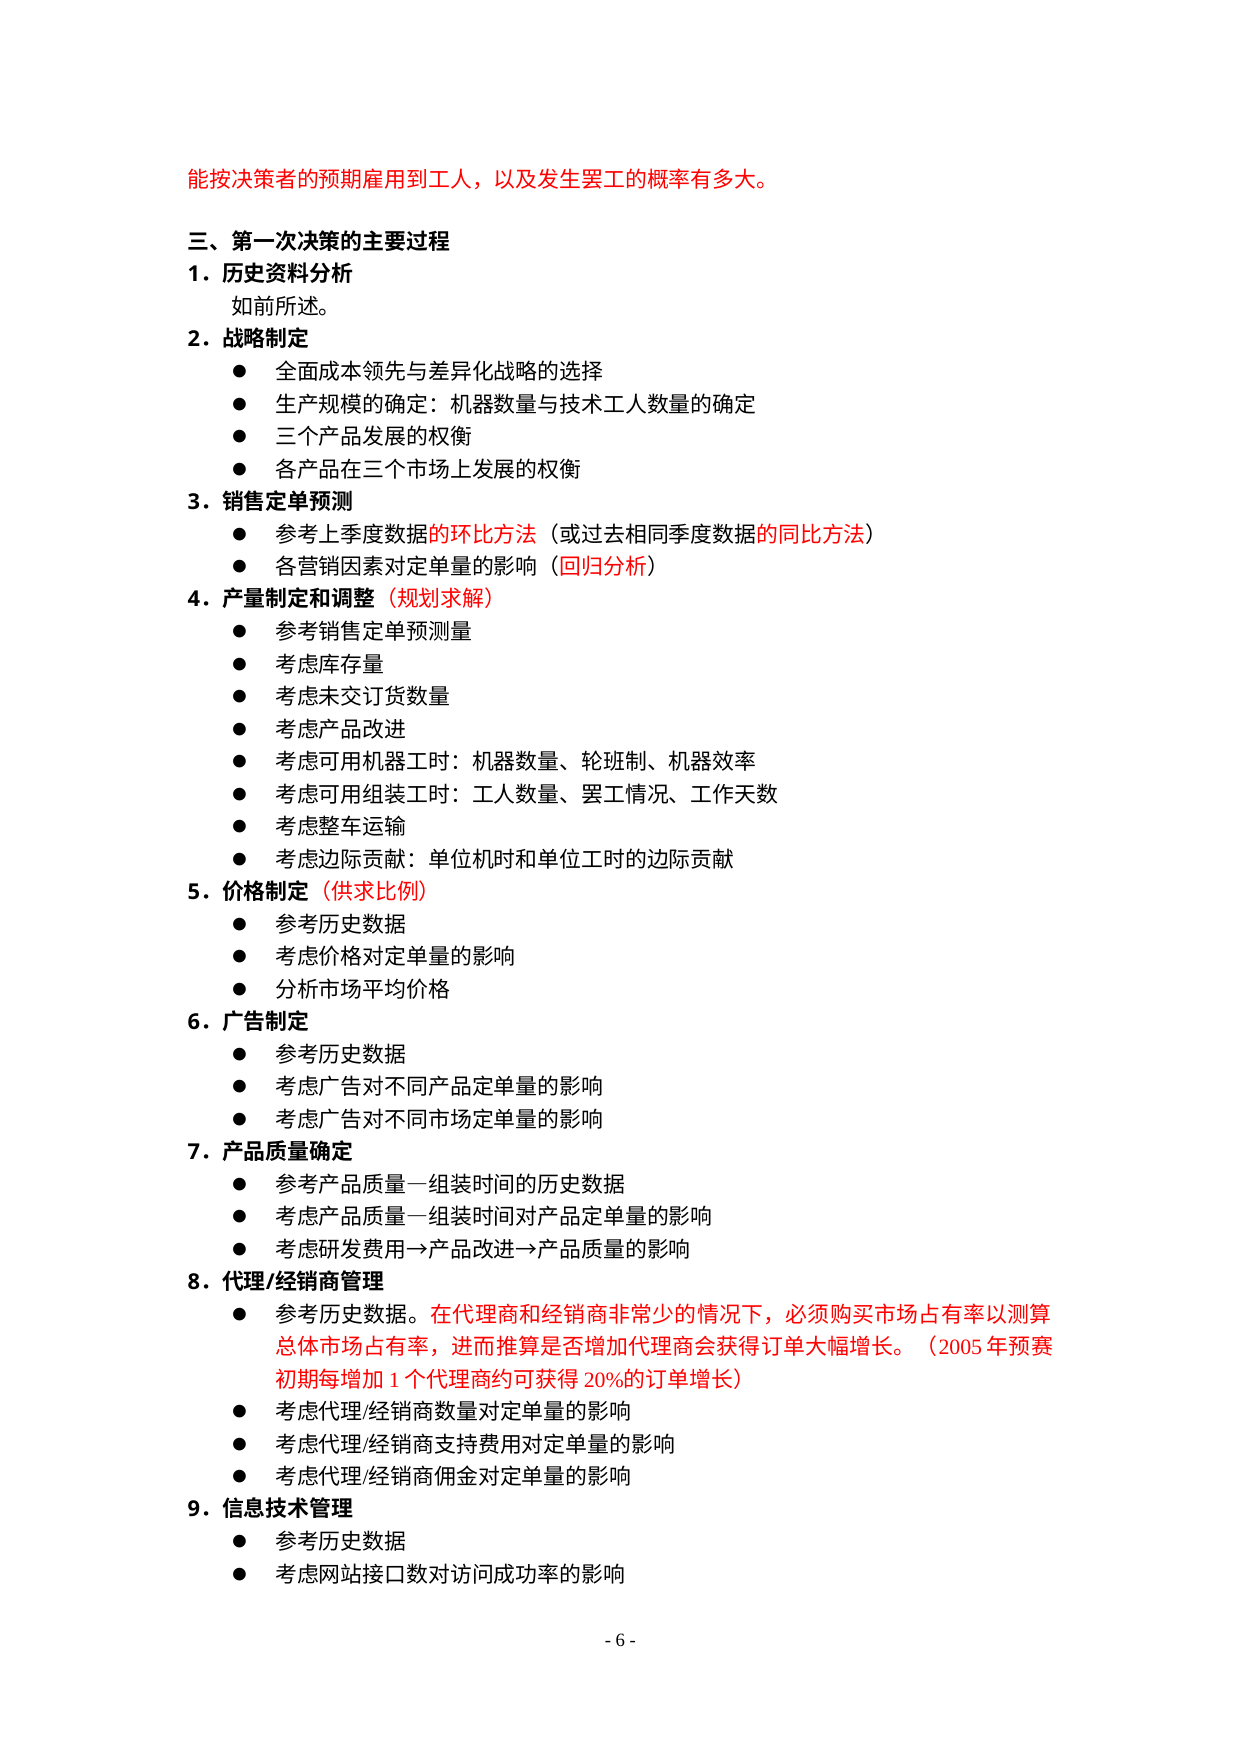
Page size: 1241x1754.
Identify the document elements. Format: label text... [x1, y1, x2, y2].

list 参考上季度数据的环比方法（或过去相同季度数据的同比方法） [231, 516, 1053, 549]
list 考虑研发费用→产品改进→产品质量的影响 [231, 1231, 1053, 1264]
list 分析市场平均价格 [231, 971, 1053, 1004]
list 参考历史数据。在代理商和经销商非常少的情况下，必须购买市场占有率以测算总体市场占有率，进而推算是否增加代理商会获得订单大幅增长。（2005年预赛初期每增加1个代理商约可获得20%的订单增长） [231, 1296, 1053, 1394]
list 考虑库存量 [231, 646, 1053, 679]
list 考虑未交订货数量 [231, 679, 1053, 711]
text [187, 162, 1053, 194]
text 三、第一次决策的主要过程 [187, 224, 1053, 256]
list 参考历史数据 [231, 906, 1053, 939]
list 考虑代理/经销商佣金对定单量的影响 [231, 1459, 1053, 1491]
text 1．历史资料分析 [187, 256, 1053, 289]
list 考虑可用机器工时：机器数量、轮班制、机器效率 [231, 744, 1053, 776]
list 考虑产品改进 [231, 711, 1053, 744]
list 生产规模的确定：机器数量与技术工人数量的确定 [231, 386, 1053, 419]
text 8．代理/经销商管理 [187, 1264, 1053, 1296]
list 考虑产品质量—组装时间对产品定单量的影响 [231, 1199, 1053, 1231]
text 5．价格制定（供求比例） [187, 874, 1053, 906]
list 各营销因素对定单量的影响（回归分析） [231, 549, 1053, 581]
text 2．战略制定 [187, 321, 1053, 354]
text 6．广告制定 [187, 1004, 1053, 1036]
list 参考产品质量—组装时间的历史数据 [231, 1166, 1053, 1199]
list 考虑网站接口数对访问成功率的影响 [231, 1556, 1053, 1589]
list 参考销售定单预测量 [231, 614, 1053, 646]
list 各产品在三个市场上发展的权衡 [231, 451, 1053, 484]
text 4．产量制定和调整（规划求解） [187, 581, 1053, 614]
list 全面成本领先与差异化战略的选择 [231, 354, 1053, 386]
list 考虑广告对不同产品定单量的影响 [231, 1069, 1053, 1101]
list 考虑代理/经销商数量对定单量的影响 [231, 1394, 1053, 1426]
text 7．产品质量确定 [187, 1134, 1053, 1166]
text 9．信息技术管理 [187, 1491, 1053, 1524]
list 参考历史数据 [231, 1036, 1053, 1069]
list 考虑代理/经销商支持费用对定单量的影响 [231, 1426, 1053, 1459]
list 考虑边际贡献：单位机时和单位工时的边际贡献 [231, 841, 1053, 874]
list 考虑广告对不同市场定单量的影响 [231, 1101, 1053, 1134]
text 如前所述。 [187, 289, 1053, 321]
list 参考历史数据 [231, 1524, 1053, 1556]
list 考虑价格对定单量的影响 [231, 939, 1053, 971]
list 考虑可用组装工时：工人数量、罢工情况、工作天数 [231, 776, 1053, 809]
list 三个产品发展的权衡 [231, 419, 1053, 451]
list 考虑整车运输 [231, 809, 1053, 841]
text 3．销售定单预测 [187, 484, 1053, 516]
